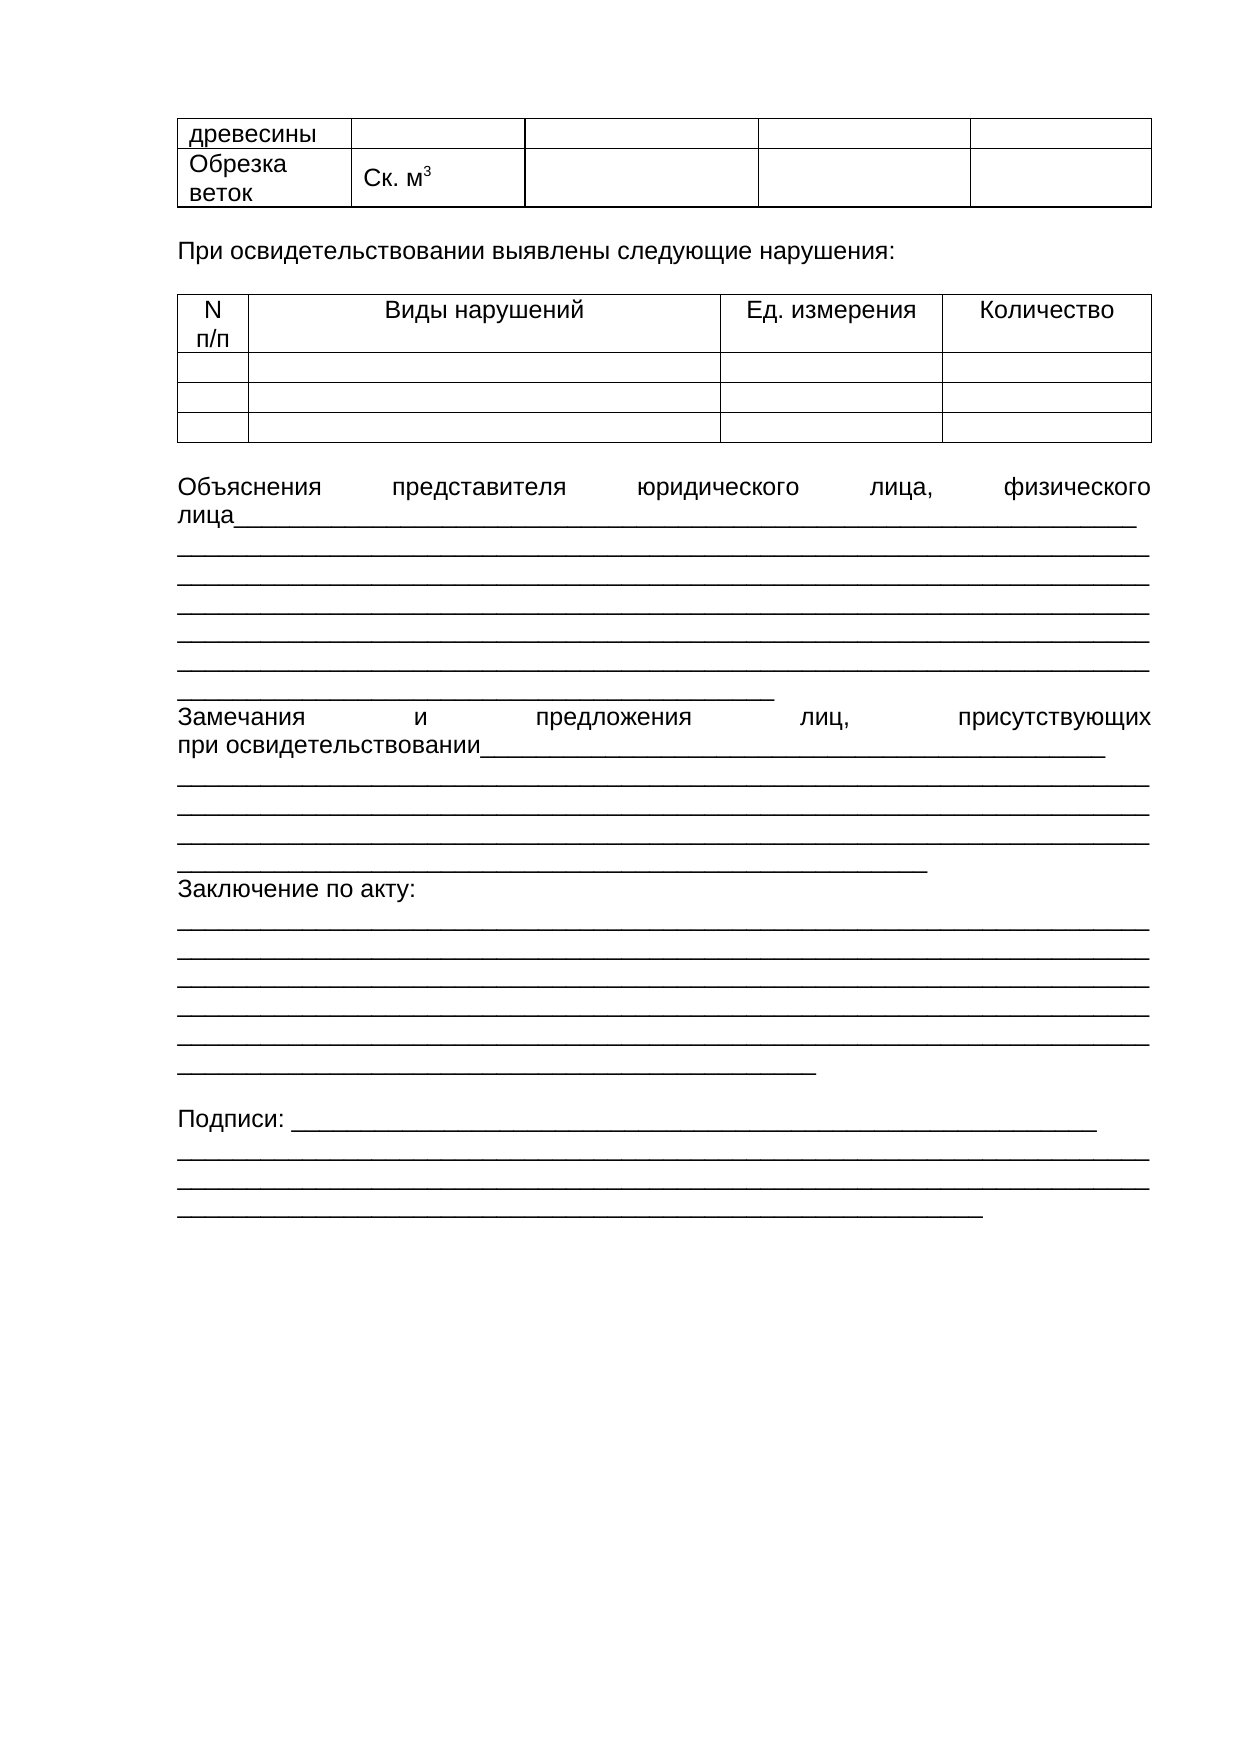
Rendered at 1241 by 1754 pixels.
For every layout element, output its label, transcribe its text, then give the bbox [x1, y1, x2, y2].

table_cell [249, 413, 720, 442]
table_cell [178, 383, 248, 412]
table_cell Ск. м3 [352, 149, 524, 206]
table_header Виды нарушений [249, 295, 720, 352]
table_cell [943, 413, 1151, 442]
table_header Ед. измерения [721, 295, 942, 352]
table_cell [971, 119, 1151, 148]
text Объяснения представителя юридического лица, физического лица__________________________________________________________________________________________________________________________________________________________________________________________________________________________________________________________________________________________________________________________________________________________________________________________________________________________________________________________________________ [177, 471, 1152, 701]
table_cell [178, 353, 248, 382]
table_cell [526, 119, 758, 148]
table_header N п/п [178, 295, 248, 352]
table_cell [249, 353, 720, 382]
text При освидетельствовании выявлены следующие нарушения: [177, 236, 1152, 265]
text Заключение по акту: [177, 874, 1152, 903]
table_cell [759, 119, 970, 148]
text ________________________________________________________________________________________________________________________________________________________________________________________________________________________________________________________________________ [177, 759, 1152, 874]
text ______________________________________________________________________________________________________________________________________________________________________________________________________ [177, 1133, 1152, 1219]
text ____________________________________________________________________________________________________________________________________________________________________________________________________________________________________________________________________________________________________________________________________________________________________________________________________________ [177, 903, 1152, 1075]
table_cell [943, 383, 1151, 412]
table_cell Объем древесины [178, 119, 351, 148]
text Замечания и предложения лиц, присутствующих при освидетельствовании_____________________________________________ [177, 701, 1152, 759]
table_cell [178, 413, 248, 442]
table_cell [971, 149, 1151, 206]
table_cell [721, 353, 942, 382]
table_cell [759, 149, 970, 206]
text Подписи: __________________________________________________________ [177, 1104, 1152, 1133]
table_cell [943, 353, 1151, 382]
table_cell [249, 383, 720, 412]
table_cell [526, 149, 758, 206]
table_cell Обрезка веток [178, 149, 351, 206]
table_cell [721, 383, 942, 412]
table_cell [721, 413, 942, 442]
table_header Количество [943, 295, 1151, 352]
table_cell М3 [352, 119, 524, 148]
